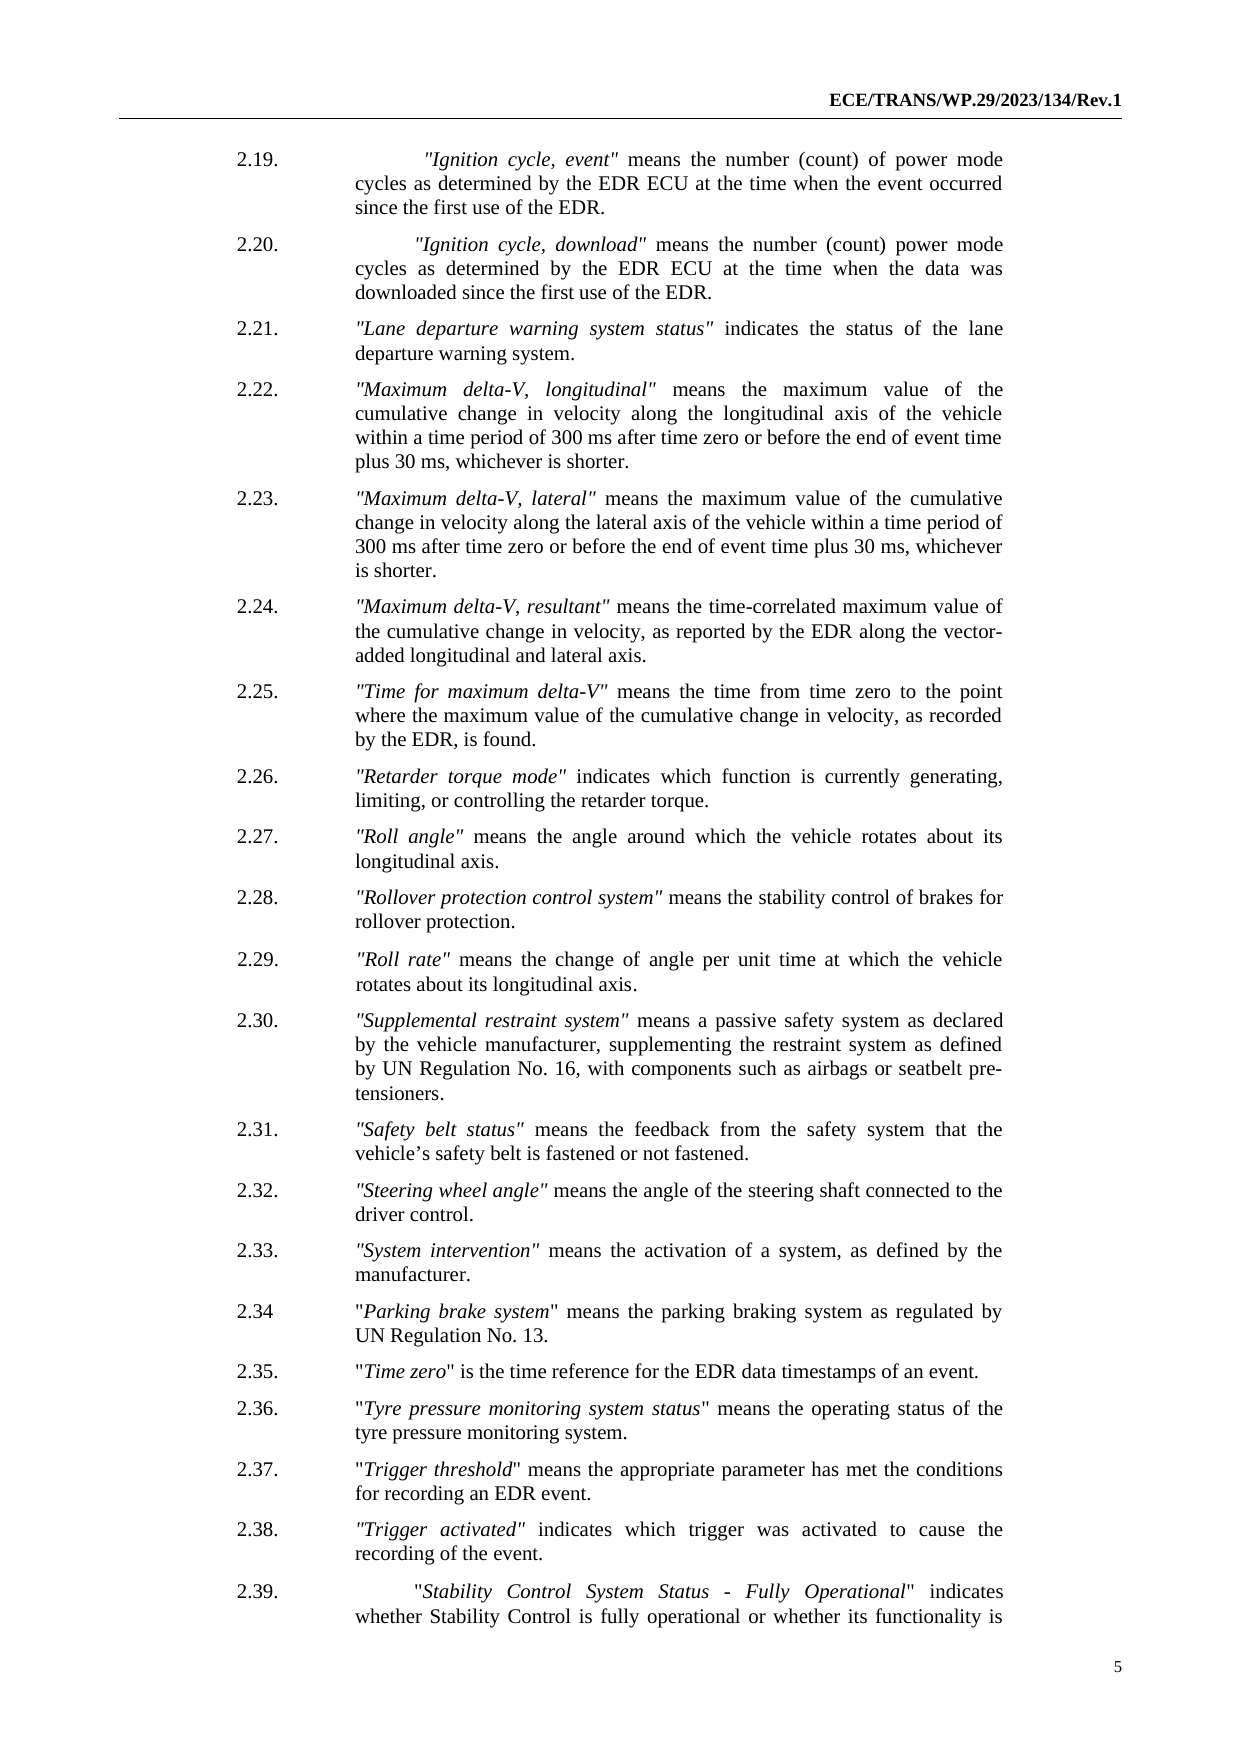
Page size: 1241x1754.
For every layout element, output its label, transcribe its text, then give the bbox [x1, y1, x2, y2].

text 2.34 "Parking brake system" means the parking braking system as regulated by UN Regulation No. 13. [237, 1299, 1003, 1347]
text 2.25. "Time for maximum delta-V" means the time from time zero to the point where the maximum value of the cumulative change in velocity, as recorded by the EDR, is found. [237, 679, 1003, 751]
text 2.37. "Trigger threshold" means the appropriate parameter has met the conditions for recording an EDR event. [237, 1457, 1003, 1505]
text 2.35. "Time zero" is the time reference for the EDR data timestamps of an event. [237, 1359, 1003, 1383]
text 2.36. "Tyre pressure monitoring system status" means the operating status of the tyre pressure monitoring system. [237, 1396, 1003, 1444]
text 2.21. "Lane departure warning system status" indicates the status of the lane departure warning system. [237, 316, 1003, 364]
text 2.30. "Supplemental restraint system" means a passive safety system as declared by the vehicle manufacturer, supplementing the restraint system as defined by UN Regulation No. 16, with components such as airbags or seatbelt pre-tensioners. [237, 1008, 1003, 1104]
text 2.33. "System intervention" means the activation of a system, as defined by the manufacturer. [237, 1238, 1003, 1286]
text 2.27. "Roll angle" means the angle around which the vehicle rotates about its longitudinal axis. [237, 824, 1003, 873]
text 2.19. "Ignition cycle, event" means the number (count) of power mode cycles as determined by the EDR ECU at the time when the event occurred since the first use of the EDR. [237, 147, 1003, 219]
text 2.29. "Roll rate" means the change of angle per unit time at which the vehicle rotates about its longitudinal axis. [237, 946, 1003, 996]
text 2.24. "Maximum delta-V, resultant" means the time-correlated maximum value of the cumulative change in velocity, as reported by the EDR along the vector-added longitudinal and lateral axis. [237, 594, 1003, 667]
text 2.26. "Retarder torque mode" indicates which function is currently generating, limiting, or controlling the retarder torque. [237, 764, 1003, 812]
text 2.28. "Rollover protection control system" means the stability control of brakes for rollover protection. [237, 885, 1003, 933]
text 2.31. "Safety belt status" means the feedback from the safety system that the vehicle’s safety belt is fastened or not fastened. [237, 1117, 1003, 1165]
text 2.22. "Maximum delta-V, longitudinal" means the maximum value of the cumulative change in velocity along the longitudinal axis of the vehicle within a time period of 300 ms after time zero or before the end of event time plus 30 ms, whichever is shorter. [237, 377, 1003, 473]
text 2.20. "Ignition cycle, download" means the number (count) power mode cycles as determined by the EDR ECU at the time when the data was downloaded since the first use of the EDR. [237, 232, 1003, 304]
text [237, 1578, 1003, 1628]
text 2.32. "Steering wheel angle" means the angle of the steering shaft connected to the driver control. [237, 1178, 1003, 1226]
text 2.38. "Trigger activated" indicates which trigger was activated to cause the recording of the event. [237, 1517, 1003, 1565]
text 2.23. "Maximum delta-V, lateral" means the maximum value of the cumulative change in velocity along the lateral axis of the vehicle within a time period of 300 ms after time zero or before the end of event time plus 30 ms, whichever is shorter. [237, 486, 1003, 582]
